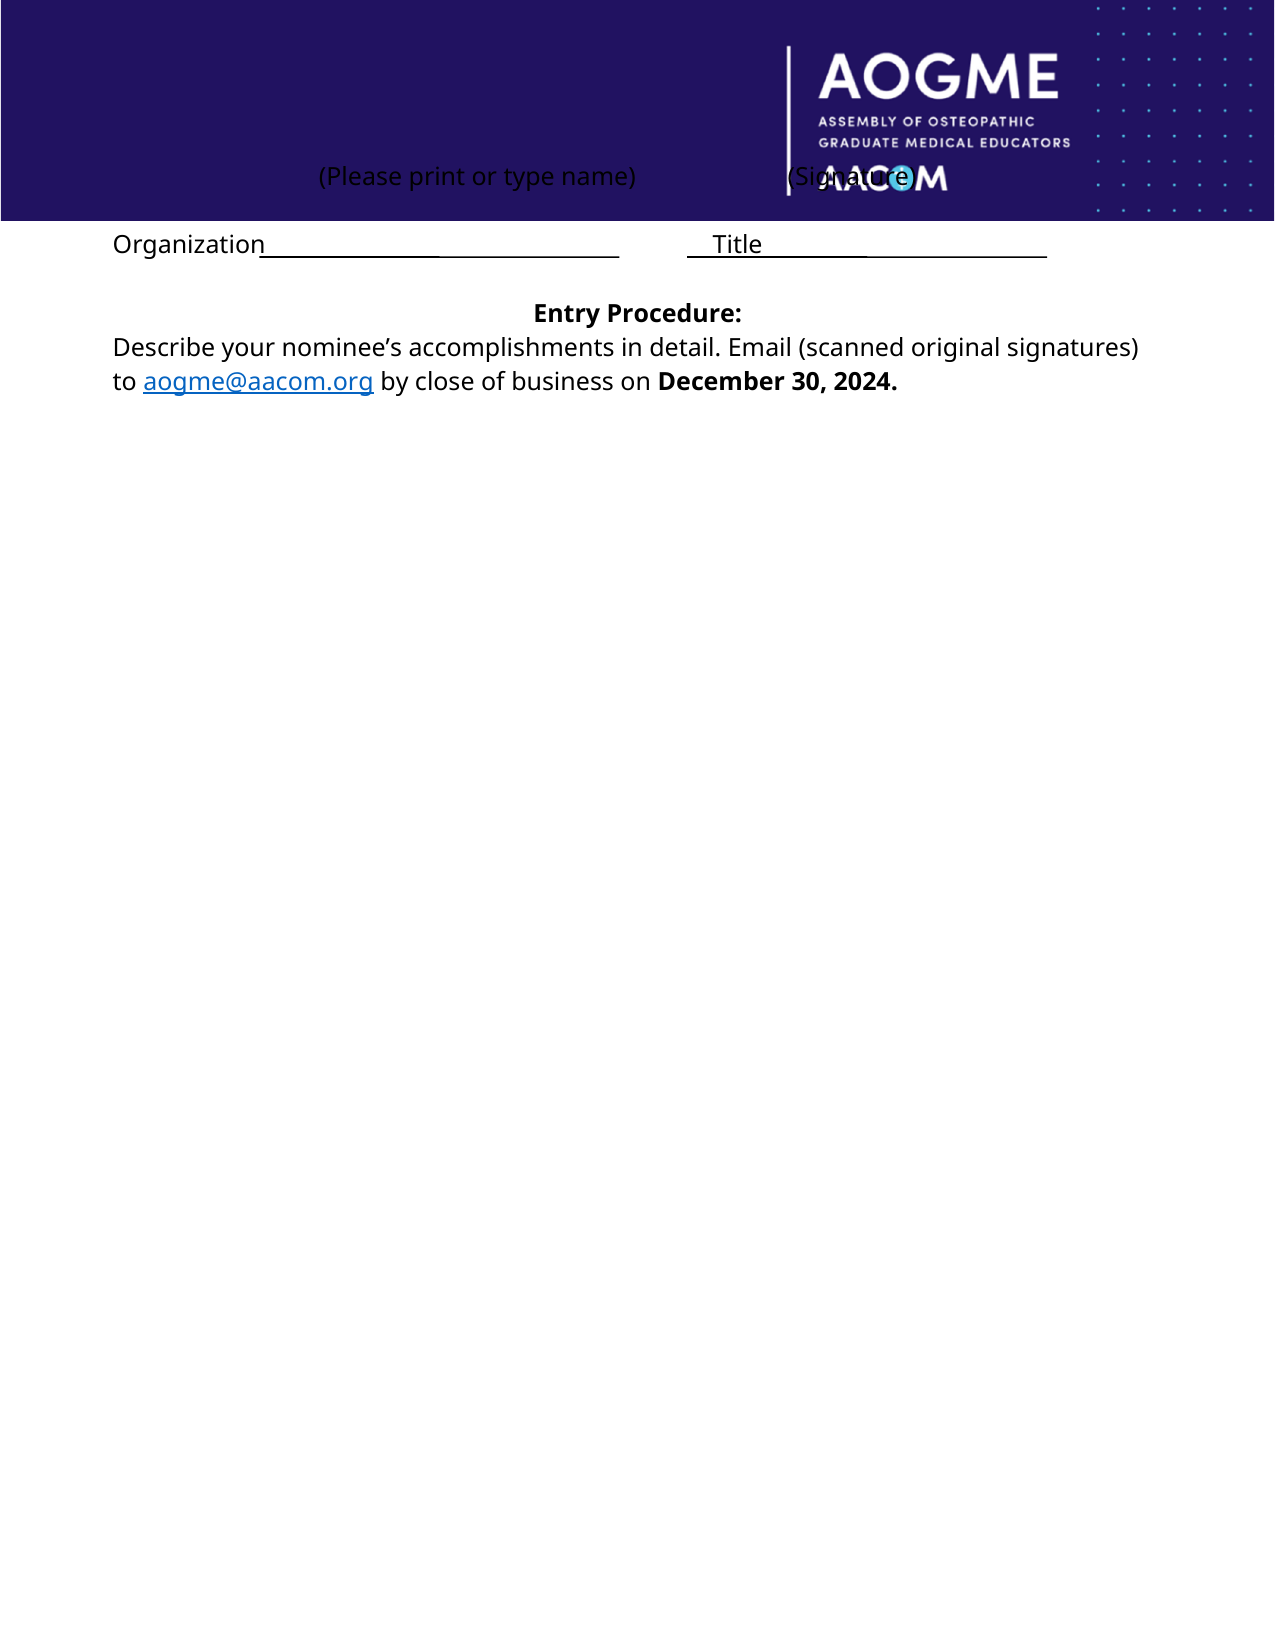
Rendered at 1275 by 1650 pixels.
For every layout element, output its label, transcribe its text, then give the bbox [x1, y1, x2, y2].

text (Please print or type name) (Signature) [244, 159, 1162, 193]
text Describe your nominee’s accomplishments in detail. Email (scanned original signatures) to aogme@aacom.org by close of business on December 30, 2024. [112, 329, 1162, 397]
text Entry Procedure: [112, 295, 1162, 329]
text Organization Title [112, 227, 1162, 261]
picture [0, 0, 1275, 221]
